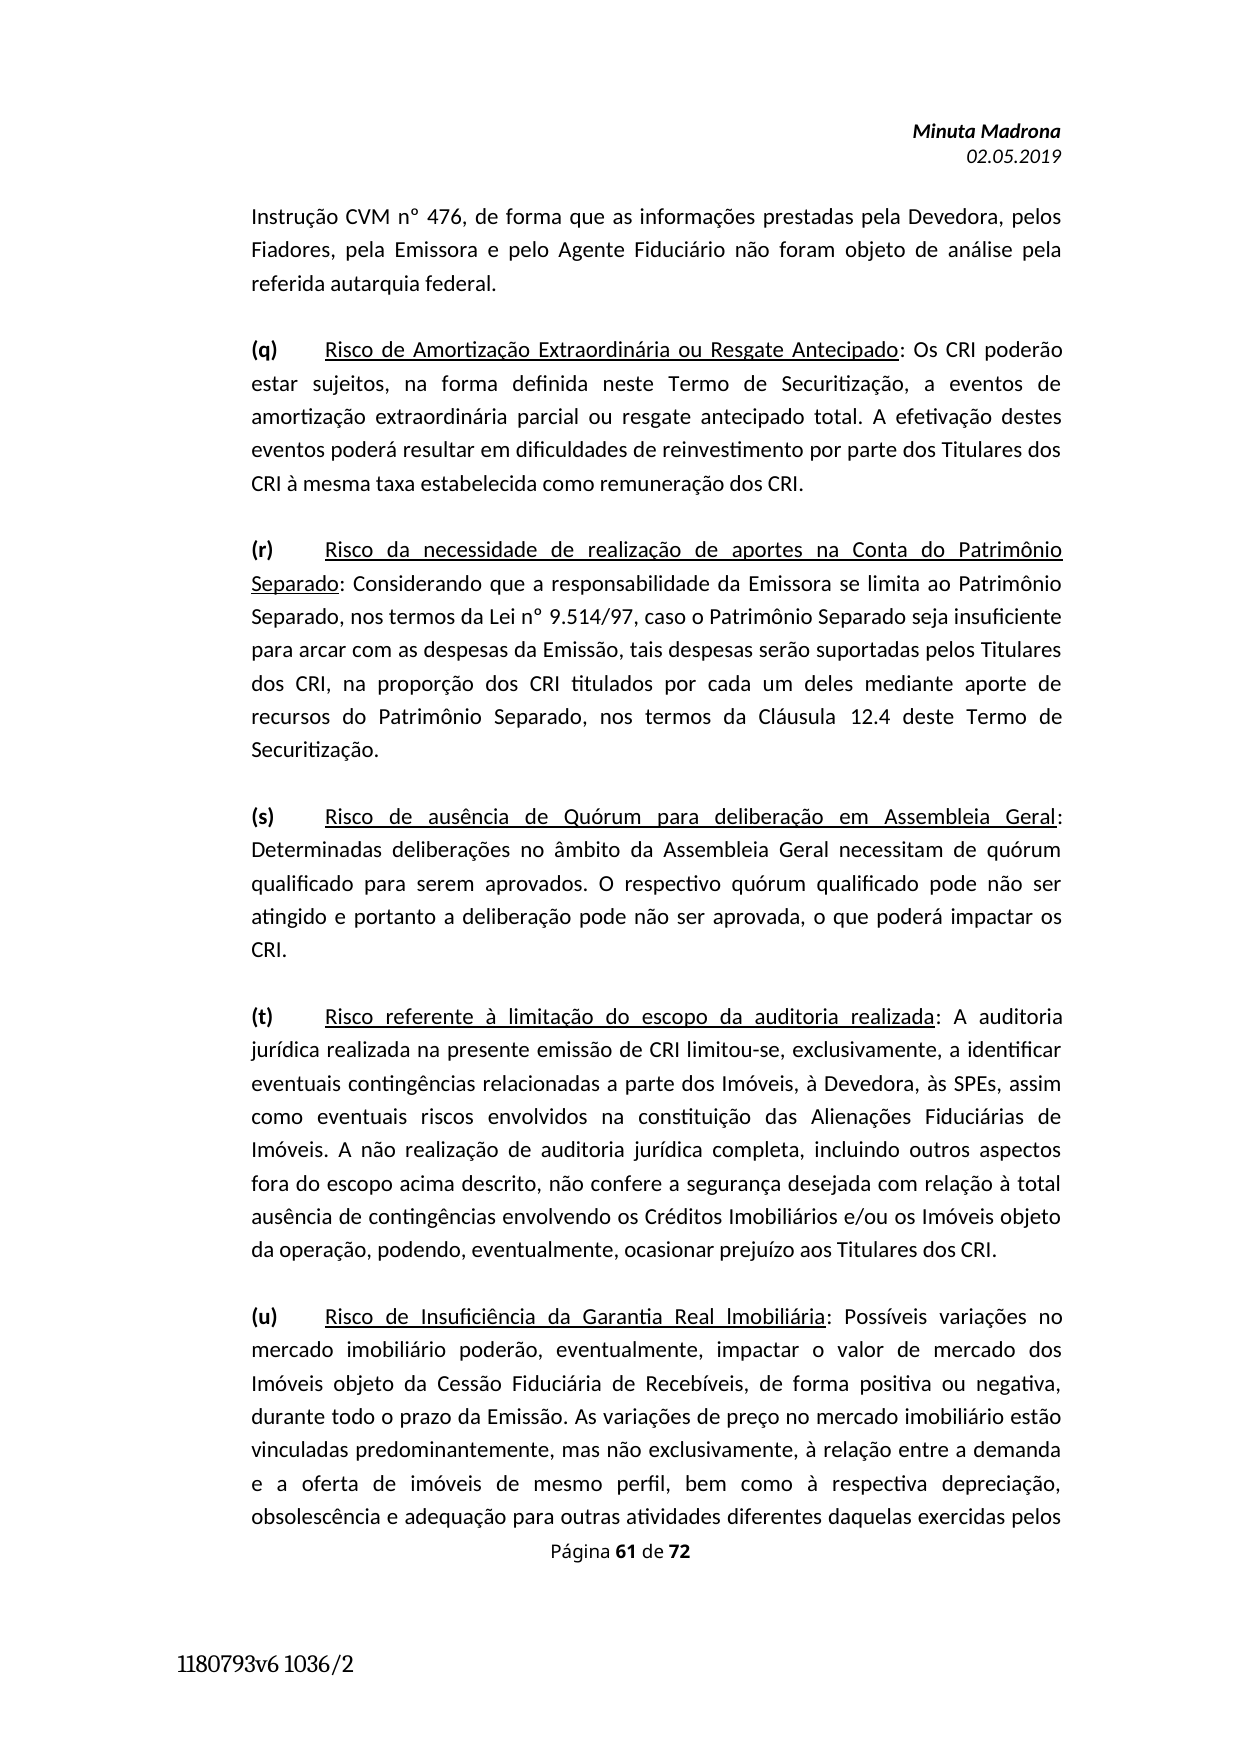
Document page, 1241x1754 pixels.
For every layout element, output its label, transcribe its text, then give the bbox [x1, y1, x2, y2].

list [251, 1298, 1063, 1531]
list Risco da necessidade de realização de aportes na Conta do Patrimônio Separado: Considerando que a responsabilidade da Emissora se limita ao Patrimônio Separado, nos termos da Lei nº 9.514/97, caso o Patrimônio Separado seja insuficiente para arcar com as despesas da Emissão, tais despesas serão suportadas pelos Titulares dos CRI, na proporção dos CRI titulados por cada um deles mediante aporte de recursos do Patrimônio Separado, nos termos da Cláusula 12.4 deste Termo de Securitização. [251, 531, 1063, 764]
list Risco de Amortização Extraordinária ou Resgate Antecipado: Os CRI poderão estar sujeitos, na forma definida neste Termo de Securitização, a eventos de amortização extraordinária parcial ou resgate antecipado total. A efetivação destes eventos poderá resultar em dificuldades de reinvestimento por parte dos Titulares dos CRI à mesma taxa estabelecida como remuneração dos CRI. [251, 331, 1063, 498]
list Risco de ausência de Quórum para deliberação em Assembleia Geral: Determinadas deliberações no âmbito da Assembleia Geral necessitam de quórum qualificado para serem aprovados. O respectivo quórum qualificado pode não ser atingido e portanto a deliberação pode não ser aprovada, o que poderá impactar os CRI. [251, 798, 1063, 964]
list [251, 198, 1063, 298]
list Risco referente à limitação do escopo da auditoria realizada: A auditoria jurídica realizada na presente emissão de CRI limitou-se, exclusivamente, a identificar eventuais contingências relacionadas a parte dos Imóveis, à Devedora, às SPEs, assim como eventuais riscos envolvidos na constituição das Alienações Fiduciárias de Imóveis. A não realização de auditoria jurídica completa, incluindo outros aspectos fora do escopo acima descrito, não confere a segurança desejada com relação à total ausência de contingências envolvendo os Créditos Imobiliários e/ou os Imóveis objeto da operação, podendo, eventualmente, ocasionar prejuízo aos Titulares dos CRI. [251, 998, 1063, 1264]
